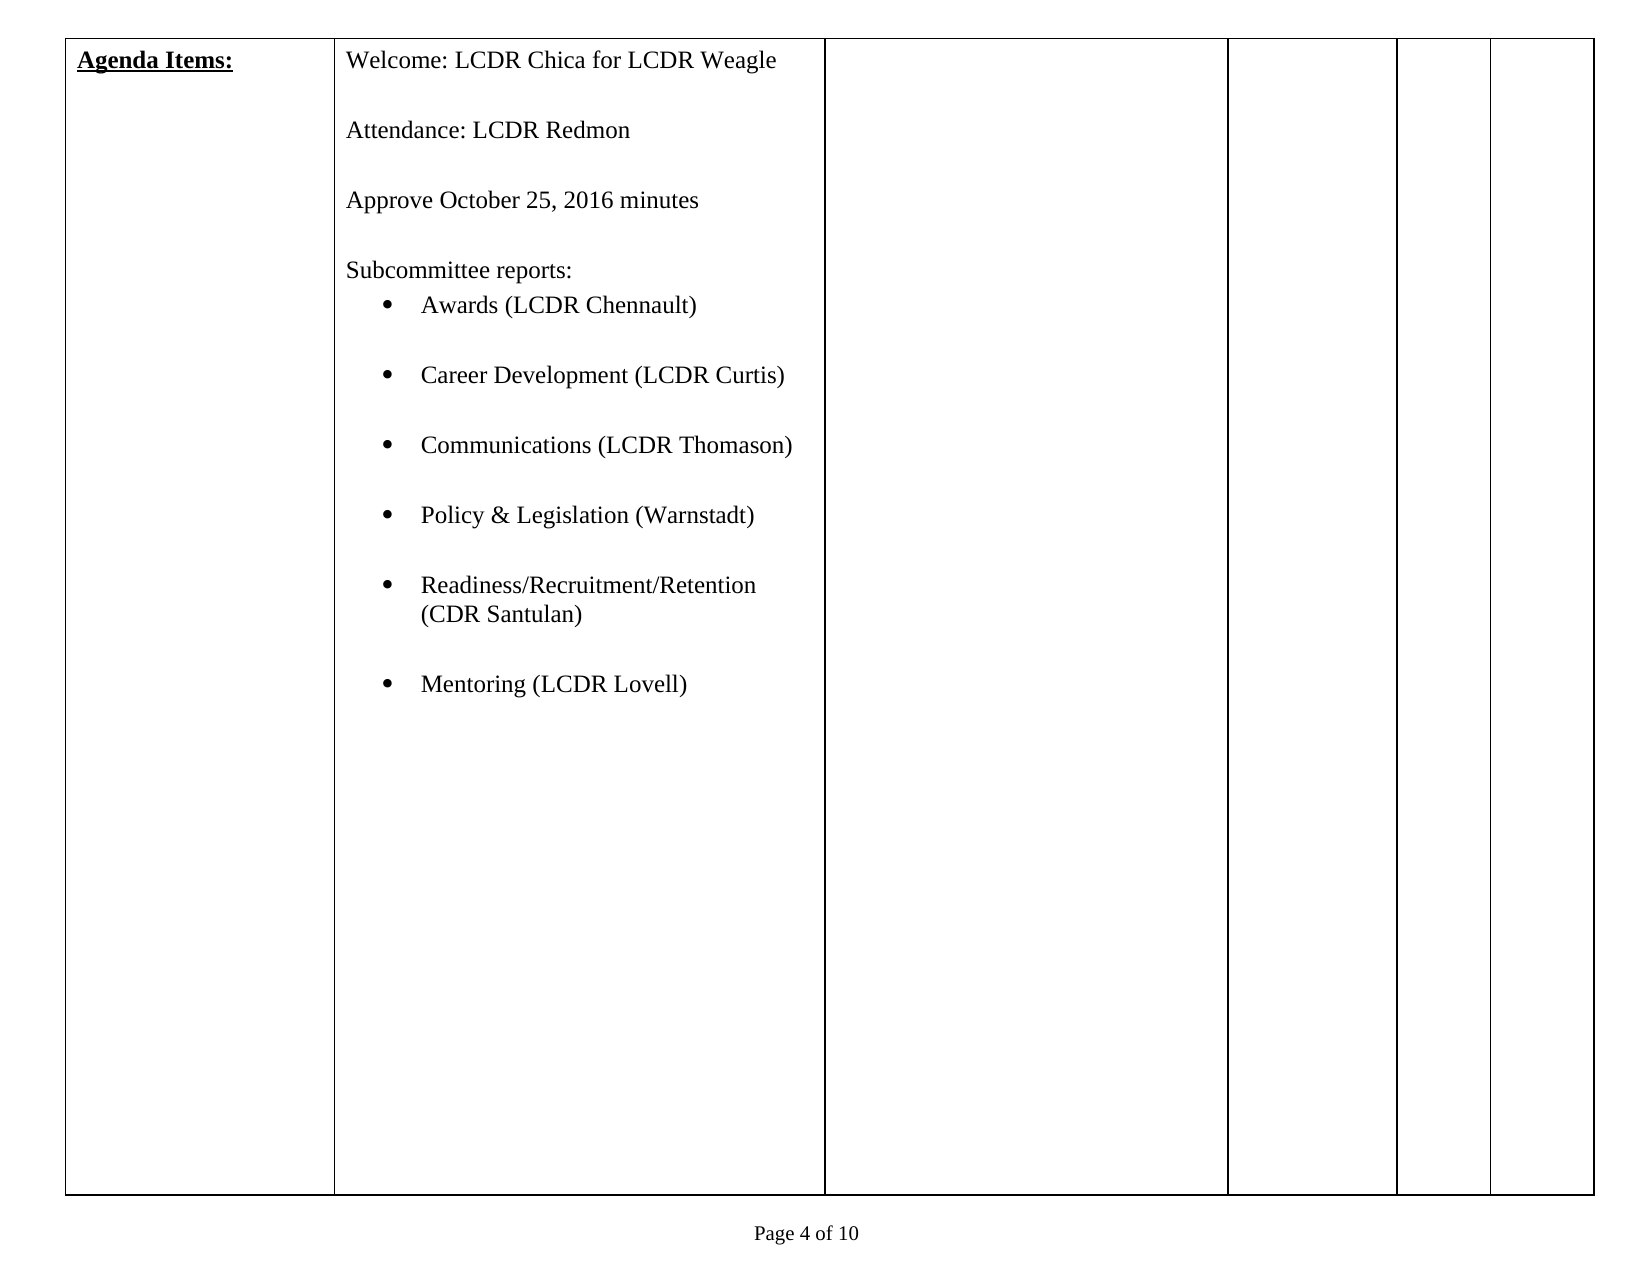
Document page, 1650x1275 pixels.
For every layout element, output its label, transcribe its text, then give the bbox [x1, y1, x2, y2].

table_cell Welcome: LCDR Chica for LCDR Weagle Attendance: LCDR Redmon Approve October 25, 2016 minutes Subcommittee reports: Awards (LCDR Chennault) Career Development (LCDR Curtis) Communications (LCDR Thomason) Policy & Legislation (Warnstadt) Readiness/Recruitment/Retention (CDR Santulan) Mentoring (LCDR Lovell) [335, 39, 824, 1194]
table_cell [1229, 39, 1396, 1194]
table_cell [826, 39, 1227, 1194]
table_cell Agenda Items: [66, 39, 334, 1194]
table_cell [1398, 39, 1490, 1194]
table_cell [1491, 39, 1593, 1194]
